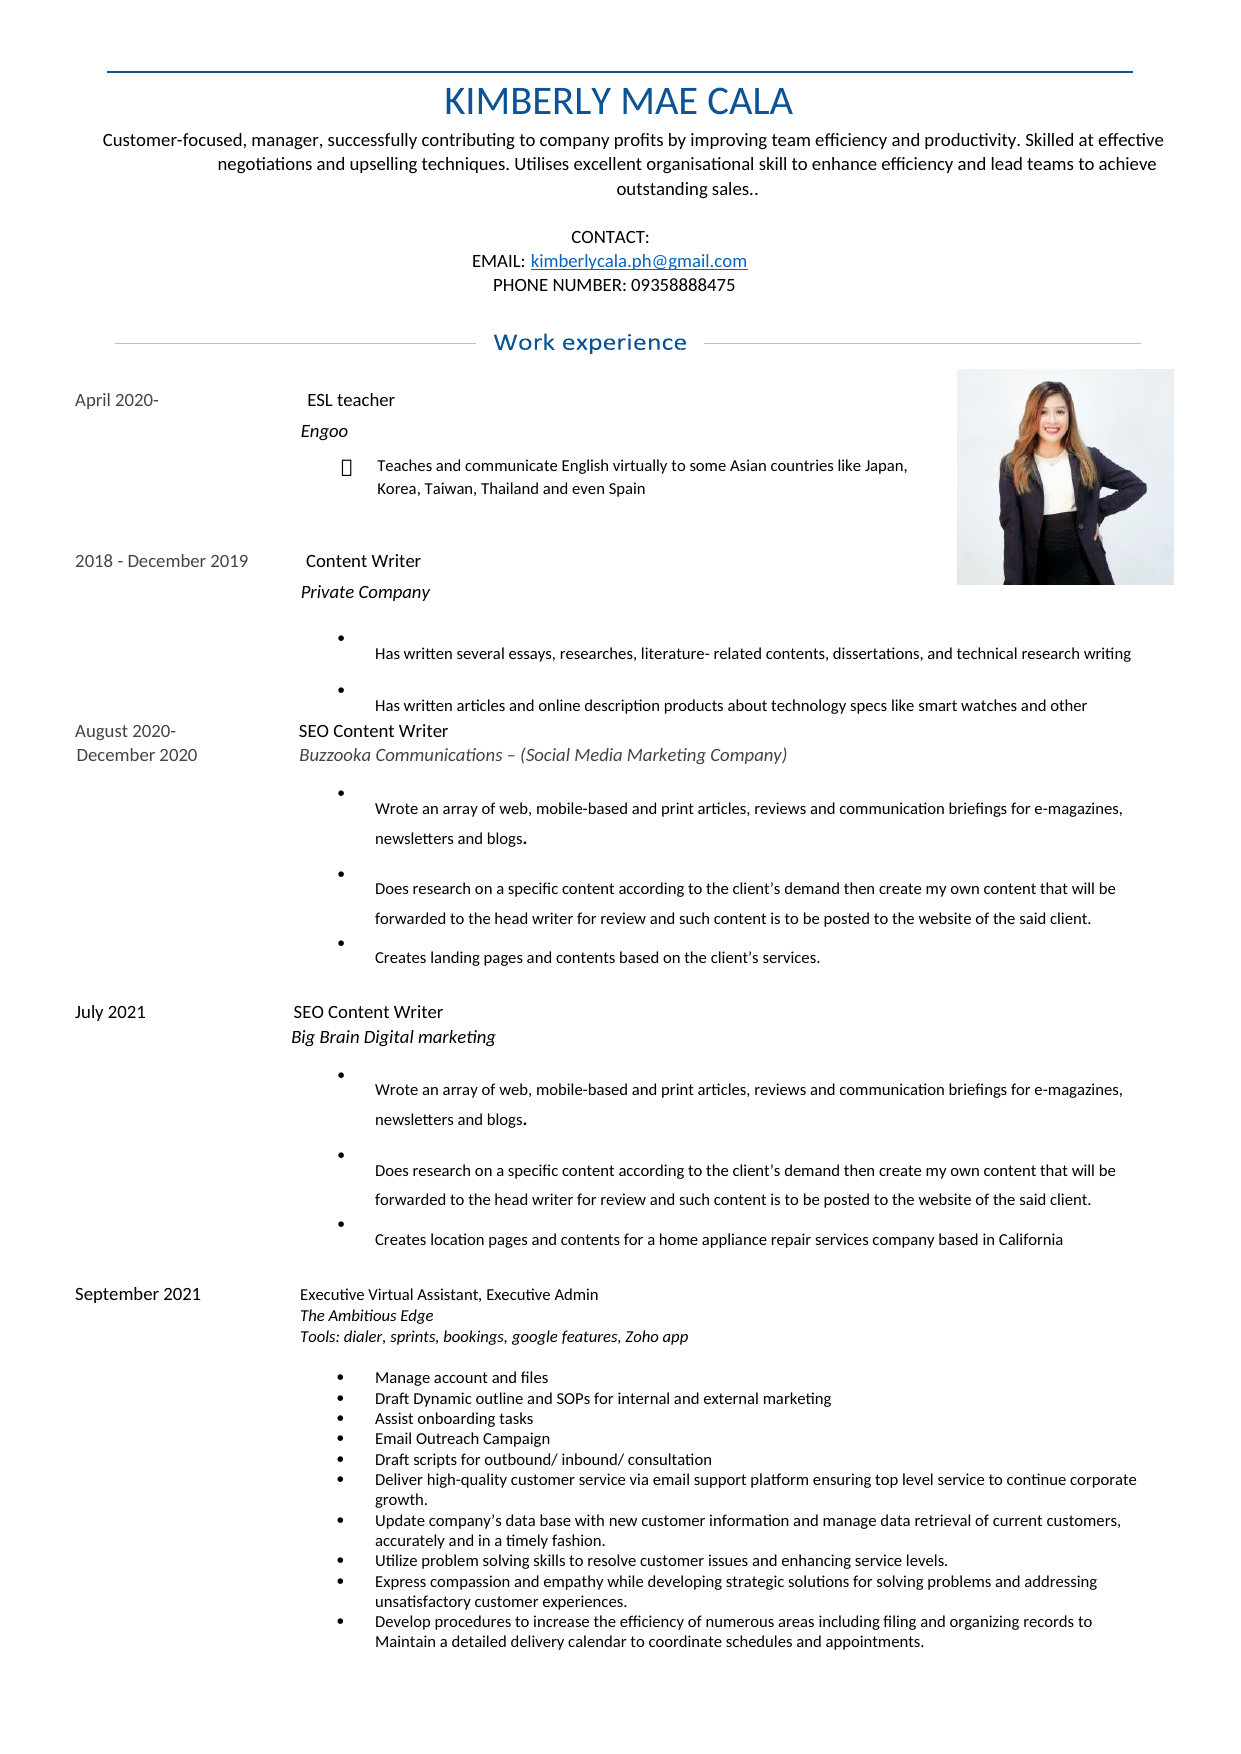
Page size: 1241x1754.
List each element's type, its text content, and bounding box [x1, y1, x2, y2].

text Customer-focused, manager, successfully contributing to company profits by improving team efficiency and productivity. Skilled at effective negotiations and upselling techniques. Utilises excellent organisational skill to enhance efficiency and lead teams to achieve outstanding sales.. [102, 128, 1165, 199]
list Utilize problem solving skills to resolve customer issues and enhancing service levels. [337, 1551, 1147, 1571]
list Update company’s data base with new customer information and manage data retrieval of current customers, accurately and in a timely fashion. [337, 1510, 1147, 1551]
text September 2021 Executive Virtual Assistant, Executive Admin [75, 1282, 1147, 1305]
list Draft Dynamic outline and SOPs for internal and external marketing [337, 1388, 1147, 1408]
list Does research on a specific content according to the client’s demand then create my own content that will be forwarded to the head writer for review and such content is to be posted to the website of the said client. [337, 1143, 1147, 1211]
list Has written articles and online description products about technology specs like smart watches and other [337, 678, 1147, 719]
list Deliver high-quality customer service via email support platform ensuring top level service to continue corporate growth. [337, 1469, 1147, 1510]
text August 2020- SEO Content Writer [75, 719, 1165, 742]
list Creates landing pages and contents based on the client’s services. [337, 931, 1147, 971]
text The Ambitious Edge [75, 1305, 1147, 1326]
text KIMBERLY MAE CALA [75, 75, 1162, 124]
text Tools: dialer, sprints, bookings, google features, Zoho app [75, 1326, 1147, 1346]
picture [957, 369, 1174, 585]
list Creates location pages and contents for a home appliance repair services company based in California [337, 1212, 1147, 1253]
text July 2021 SEO Content Writer [75, 1001, 1165, 1023]
list Manage account and files [337, 1368, 1147, 1388]
list Wrote an array of web, mobile-based and print articles, reviews and communication briefings for e-magazines, newsletters and blogs. [337, 1062, 1147, 1131]
text December 2020 Buzzooka Communications – (Social Media Marketing Company) [76, 743, 1165, 766]
text Big Brain Digital marketing [75, 1025, 1165, 1048]
list Develop procedures to increase the efficiency of numerous areas including filing and organizing records to Maintain a detailed delivery calendar to coordinate schedules and appointments. [337, 1611, 1147, 1652]
list Does research on a specific content according to the client’s demand then create my own content that will be forwarded to the head writer for review and such content is to be posted to the website of the said client. [337, 861, 1147, 930]
list Email Outreach Campaign [337, 1429, 1147, 1449]
list Has written several essays, researches, literature- related contents, dissertations, and technical research writing [337, 626, 1147, 667]
list Wrote an array of web, mobile-based and print articles, reviews and communication briefings for e-magazines, newsletters and blogs. [337, 781, 1147, 850]
list Assist onboarding tasks [337, 1408, 1147, 1429]
picture [531, 329, 789, 371]
list Express compassion and empathy while developing strategic solutions for solving problems and addressing unsatisfactory customer experiences. [337, 1571, 1147, 1611]
text CONTACT: EMAIL: kimberlycala.ph@gmail.com PHONE NUMBER: 09358888475 [102, 225, 1165, 296]
list Draft scripts for outbound/ inbound/ consultation [337, 1449, 1147, 1469]
